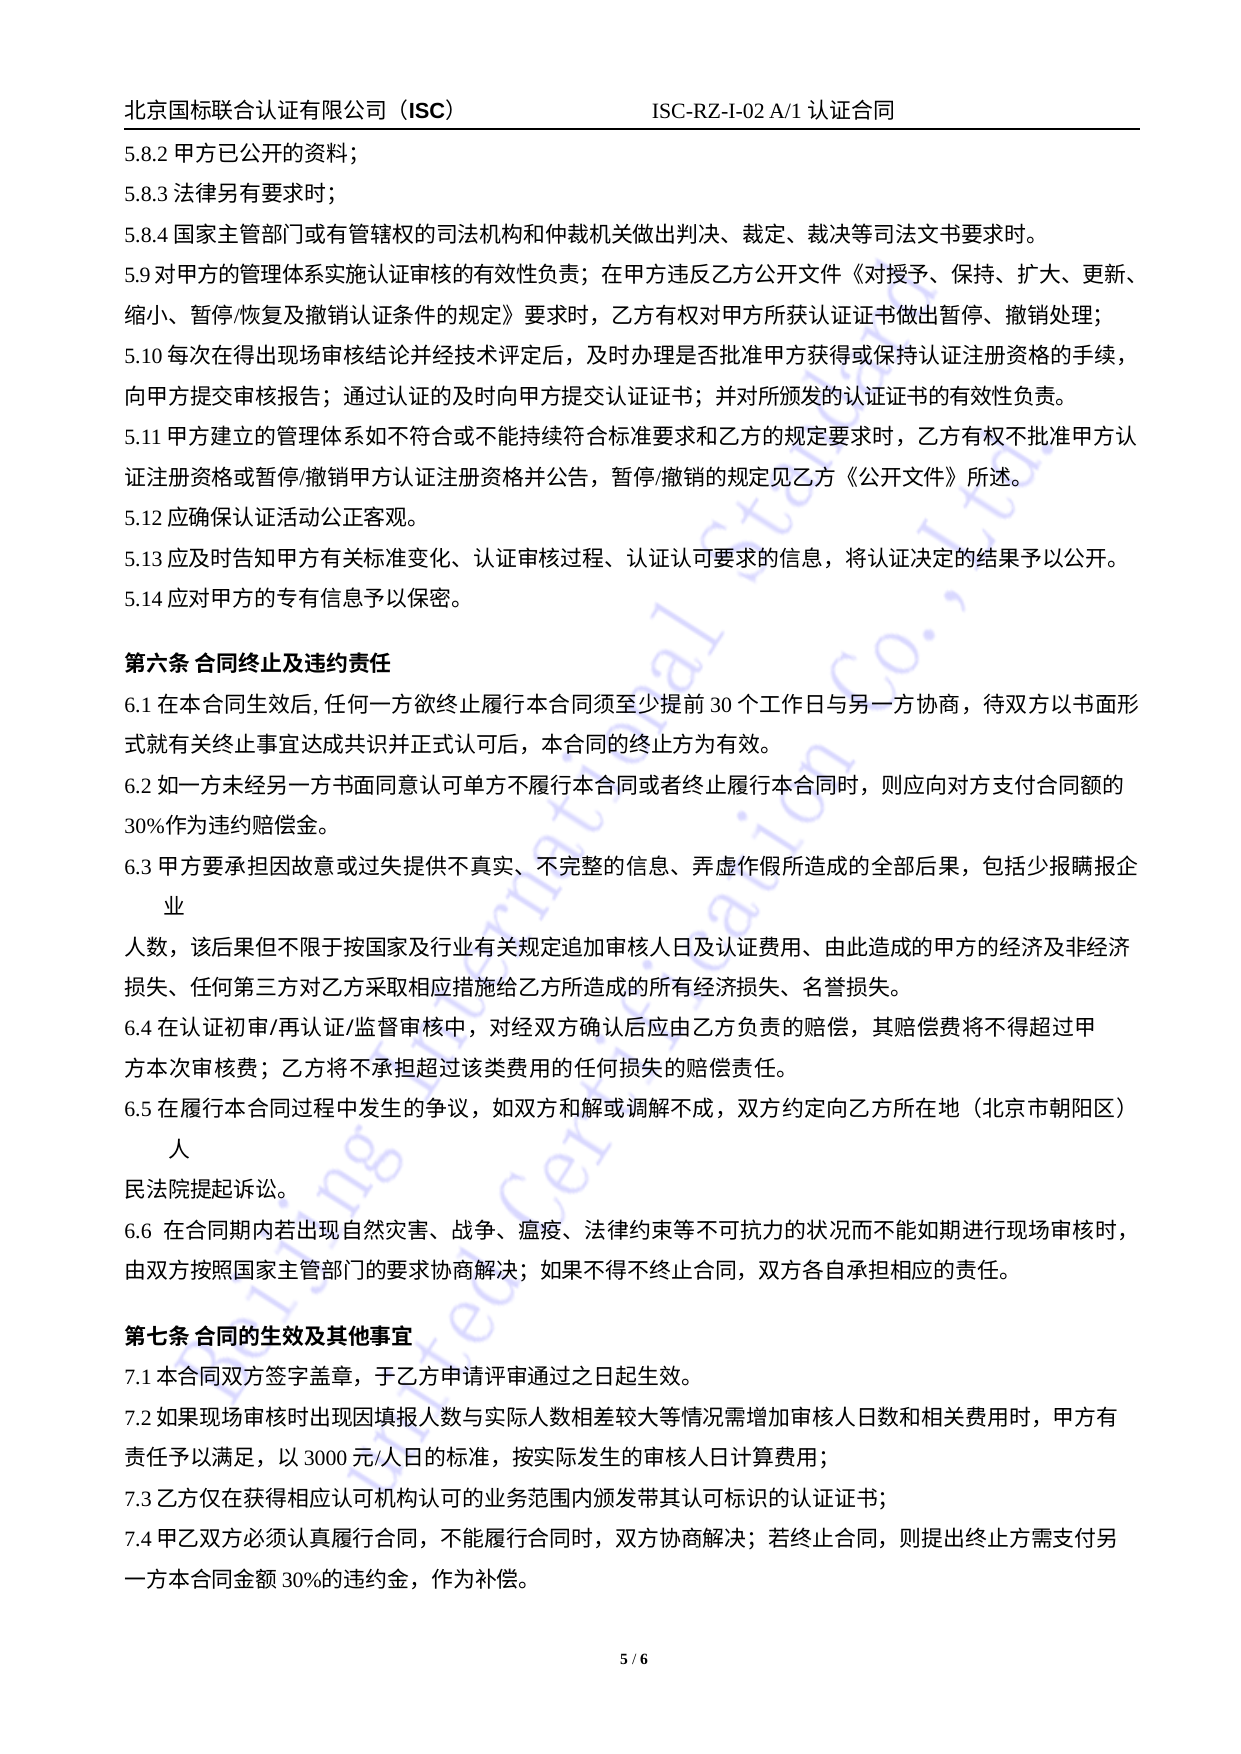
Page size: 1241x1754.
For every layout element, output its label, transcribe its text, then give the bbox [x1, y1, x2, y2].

text 6.4 在认证初审/再认证/监督审核中，对经双方确认后应由乙方负责的赔偿，其赔偿费将不得超过甲 [124, 1010, 1140, 1043]
text 7.3乙方仅在获得相应认可机构认可的业务范围内颁发带其认可标识的认证证书； [124, 1480, 1140, 1513]
text 损失、任何第三方对乙方采取相应措施给乙方所造成的所有经济损失、名誉损失。 [124, 970, 1140, 1002]
text 5.9对甲方的管理体系实施认证审核的有效性负责；在甲方违反乙方公开文件《对授予、保持、扩大、更新、缩小、暂停/恢复及撤销认证条件的规定》要求时，乙方有权对甲方所获认证证书做出暂停、撤销处理； [124, 257, 1140, 330]
text 5.10每次在得出现场审核结论并经技术评定后，及时办理是否批准甲方获得或保持认证注册资格的手续，向甲方提交审核报告；通过认证的及时向甲方提交认证证书；并对所颁发的认证证书的有效性负责。 [124, 338, 1140, 411]
text 6.6 在合同期内若出现自然灾害、战争、瘟疫、法律约束等不可抗力的状况而不能如期进行现场审核时，由双方按照国家主管部门的要求协商解决；如果不得不终止合同，双方各自承担相应的责任。 [124, 1212, 1140, 1286]
text 5.13应及时告知甲方有关标准变化、认证审核过程、认证认可要求的信息，将认证决定的结果予以公开。 [124, 540, 1140, 573]
text 方本次审核费；乙方将不承担超过该类费用的任何损失的赔偿责任。 [124, 1051, 1140, 1083]
text 人数，该后果但不限于按国家及行业有关规定追加审核人日及认证费用、由此造成的甲方的经济及非经济 [124, 929, 1140, 962]
text 5.8.3 法律另有要求时； [124, 176, 1140, 208]
text 7.4甲乙双方必须认真履行合同，不能履行合同时，双方协商解决；若终止合同，则提出终止方需支付另一方本合同金额30%的违约金，作为补偿。 [124, 1521, 1140, 1594]
text 5.12应确保认证活动公正客观。 [124, 500, 1140, 532]
text 6.3 甲方要承担因故意或过失提供不真实、不完整的信息、弄虚作假所造成的全部后果，包括少报瞒报企业 [124, 848, 1140, 921]
text 5.8.2 甲方已公开的资料； [124, 135, 1140, 168]
text 7.2如果现场审核时出现因填报人数与实际人数相差较大等情况需增加审核人日数和相关费用时，甲方有责任予以满足，以3000 元/人日的标准，按实际发生的审核人日计算费用； [124, 1399, 1140, 1472]
text 6.2 如一方未经另一方书面同意认可单方不履行本合同或者终止履行本合同时，则应向对方支付合同额的 [124, 767, 1140, 800]
text 第六条 合同终止及违约责任 [124, 646, 1140, 678]
text 6.5 在履行本合同过程中发生的争议，如双方和解或调解不成，双方约定向乙方所在地（北京市朝阳区）人 [124, 1091, 1140, 1164]
text 7.1本合同双方签字盖章，于乙方申请评审通过之日起生效。 [124, 1359, 1140, 1391]
text 民法院提起诉讼。 [124, 1172, 1140, 1204]
text 30%作为违约赔偿金。 [124, 808, 1140, 840]
text 5.8.4 国家主管部门或有管辖权的司法机构和仲裁机关做出判决、裁定、裁决等司法文书要求时。 [124, 216, 1140, 249]
text 5.11甲方建立的管理体系如不符合或不能持续符合标准要求和乙方的规定要求时，乙方有权不批准甲方认证注册资格或暂停/撤销甲方认证注册资格并公告，暂停/撤销的规定见乙方《公开文件》所述。 [124, 419, 1140, 492]
text 第七条 合同的生效及其他事宜 [124, 1318, 1140, 1351]
text 5.14应对甲方的专有信息予以保密。 [124, 581, 1140, 613]
text 6.1 在本合同生效后, 任何一方欲终止履行本合同须至少提前30个工作日与另一方协商，待双方以书面形式就有关终止事宜达成共识并正式认可后，本合同的终止方为有效。 [124, 686, 1140, 759]
